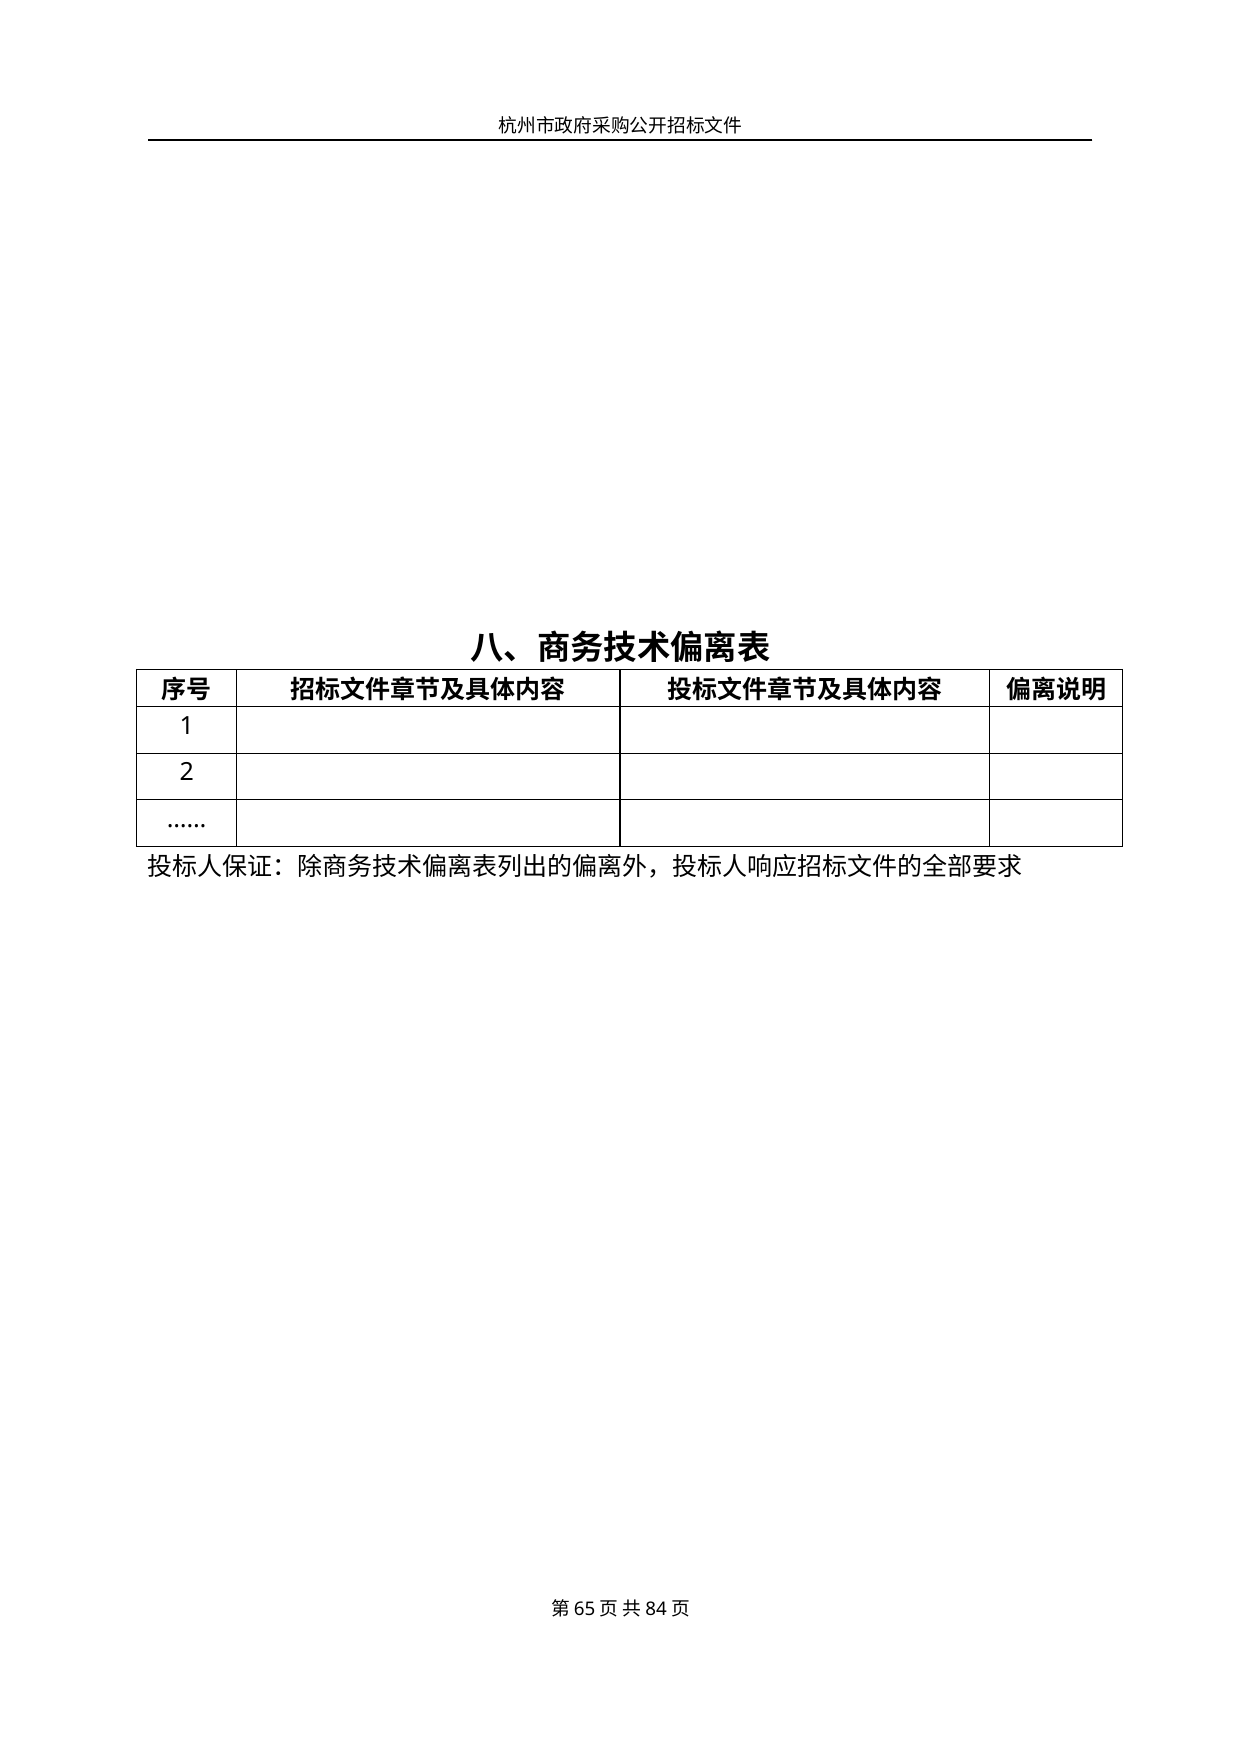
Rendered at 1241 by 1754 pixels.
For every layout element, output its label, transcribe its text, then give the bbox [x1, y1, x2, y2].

table_cell 1 [137, 707, 236, 753]
table_cell 2 [137, 754, 236, 799]
table_cell [237, 707, 619, 753]
text 投标人保证：除商务技术偏离表列出的偏离外，投标人响应招标文件的全部要求 [148, 847, 1092, 883]
table_cell [237, 754, 619, 799]
table_cell [990, 707, 1122, 753]
table_cell [621, 707, 989, 753]
text 八、商务技术偏离表 [148, 621, 1092, 669]
table_header 偏离说明 [990, 670, 1122, 706]
table_cell …… [137, 800, 236, 846]
table_header 投标文件章节及具体内容 [621, 670, 989, 706]
table_cell [990, 800, 1122, 846]
table_header 序号 [137, 670, 236, 706]
table_header 招标文件章节及具体内容 [237, 670, 619, 706]
table_cell [621, 754, 989, 799]
table_cell [621, 800, 989, 846]
table_cell [237, 800, 619, 846]
table_cell [990, 754, 1122, 799]
